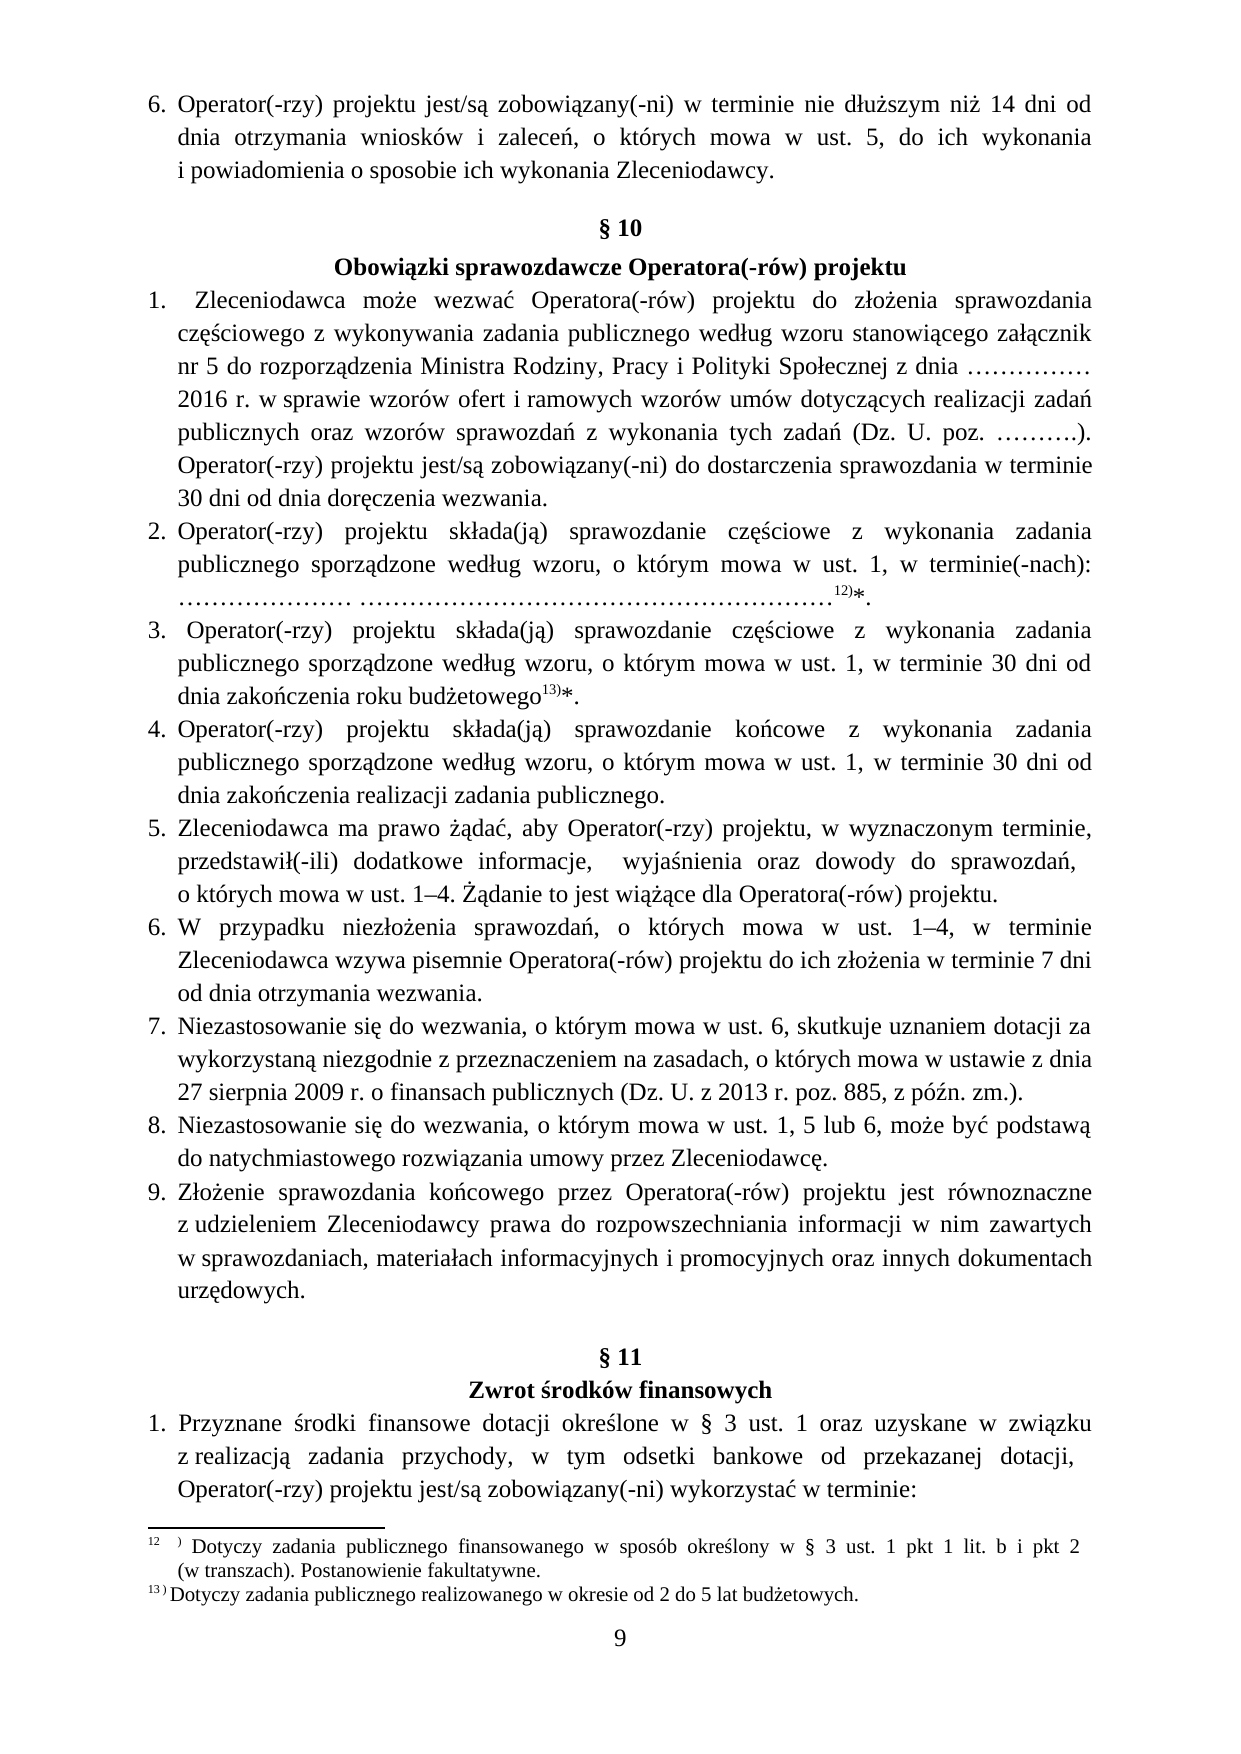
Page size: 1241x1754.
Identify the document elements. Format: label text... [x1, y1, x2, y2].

list Operator(-rzy) projektu składa(ją) sprawozdanie częściowe z wykonania zadania publicznego sporządzone według wzoru, o którym mowa w ust. 1, w terminie(-nach): ………………… …………………………………………………)*. [148, 516, 1093, 611]
list Operator(-rzy) projektu jest/są zobowiązany(-ni) w terminie nie dłuższym niż 14 dni od dnia otrzymania wniosków i zaleceń, o których mowa w ust. 5, do ich wykonania i powiadomienia o sposobie ich wykonania Zleceniodawcy. [148, 89, 1093, 183]
list W przypadku niezłożenia sprawozdań, o których mowa w ust. 1–4, w terminie Zleceniodawca wzywa pisemnie Operatora(-rów) projektu do ich złożenia w terminie 7 dni od dnia otrzymania wezwania. [148, 912, 1093, 1007]
subtitle Obowiązki sprawozdawcze Operatora(-rów) projektu [148, 252, 1093, 281]
list Niezastosowanie się do wezwania, o którym mowa w ust. 6, skutkuje uznaniem dotacji za wykorzystaną niezgodnie z przeznaczeniem na zasadach, o których mowa w ustawie z dnia 27 sierpnia 2009 r. o finansach publicznych (Dz. U. z 2013 r. poz. 885, z późn. zm.). [148, 1011, 1093, 1106]
text 3. Operator(-rzy) projektu składa(ją) sprawozdanie częściowe z wykonania zadania publicznego sporządzone według wzoru, o którym mowa w ust. 1, w terminie 30 dni od dnia zakończenia roku budżetowego)*. [148, 615, 1093, 710]
list Operator(-rzy) projektu składa(ją) sprawozdanie końcowe z wykonania zadania publicznego sporządzone według wzoru, o którym mowa w ust. 1, w terminie 30 dni od dnia zakończenia realizacji zadania publicznego. [148, 714, 1093, 809]
list Zleceniodawca ma prawo żądać, aby Operator(-rzy) projektu, w wyznaczonym terminie, przedstawił(-ili) dodatkowe informacje, wyjaśnienia oraz dowody do sprawozdań, o których mowa w ust. 1–4. Żądanie to jest wiążące dla Operatora(-rów) projektu. [148, 813, 1093, 908]
subtitle § 10 [148, 213, 1093, 241]
list Złożenie sprawozdania końcowego przez Operatora(-rów) projektu jest równoznaczne z udzieleniem Zleceniodawcy prawa do rozpowszechniania informacji w nim zawartych w sprawozdaniach, materiałach informacyjnych i promocyjnych oraz innych dokumentach urzędowych. [148, 1177, 1093, 1304]
list Zleceniodawca może wezwać Operatora(-rów) projektu do złożenia sprawozdania częściowego z wykonywania zadania publicznego według wzoru stanowiącego załącznik nr 5 do rozporządzenia Ministra Rodziny, Pracy i Polityki Społecznej z dnia …………… 2016 r. w sprawie wzorów ofert i ramowych wzorów umów dotyczących realizacji zadań publicznych oraz wzorów sprawozdań z wykonania tych zadań (Dz. U. poz. ……….). Operator(-rzy) projektu jest/są zobowiązany(-ni) do dostarczenia sprawozdania w terminie 30 dni od dnia doręczenia wezwania. [148, 285, 1093, 512]
list Niezastosowanie się do wezwania, o którym mowa w ust. 1, 5 lub 6, może być podstawą do natychmiastowego rozwiązania umowy przez Zleceniodawcę. [148, 1111, 1093, 1172]
text 1. Przyznane środki finansowe dotacji określone w § 3 ust. 1 oraz uzyskane w związku z realizacją zadania przychody, w tym odsetki bankowe od przekazanej dotacji, Operator(-rzy) projektu jest/są zobowiązany(-ni) wykorzystać w terminie: [148, 1408, 1093, 1502]
text § 11 [148, 1342, 1093, 1370]
text Zwrot środków finansowych [148, 1375, 1093, 1403]
